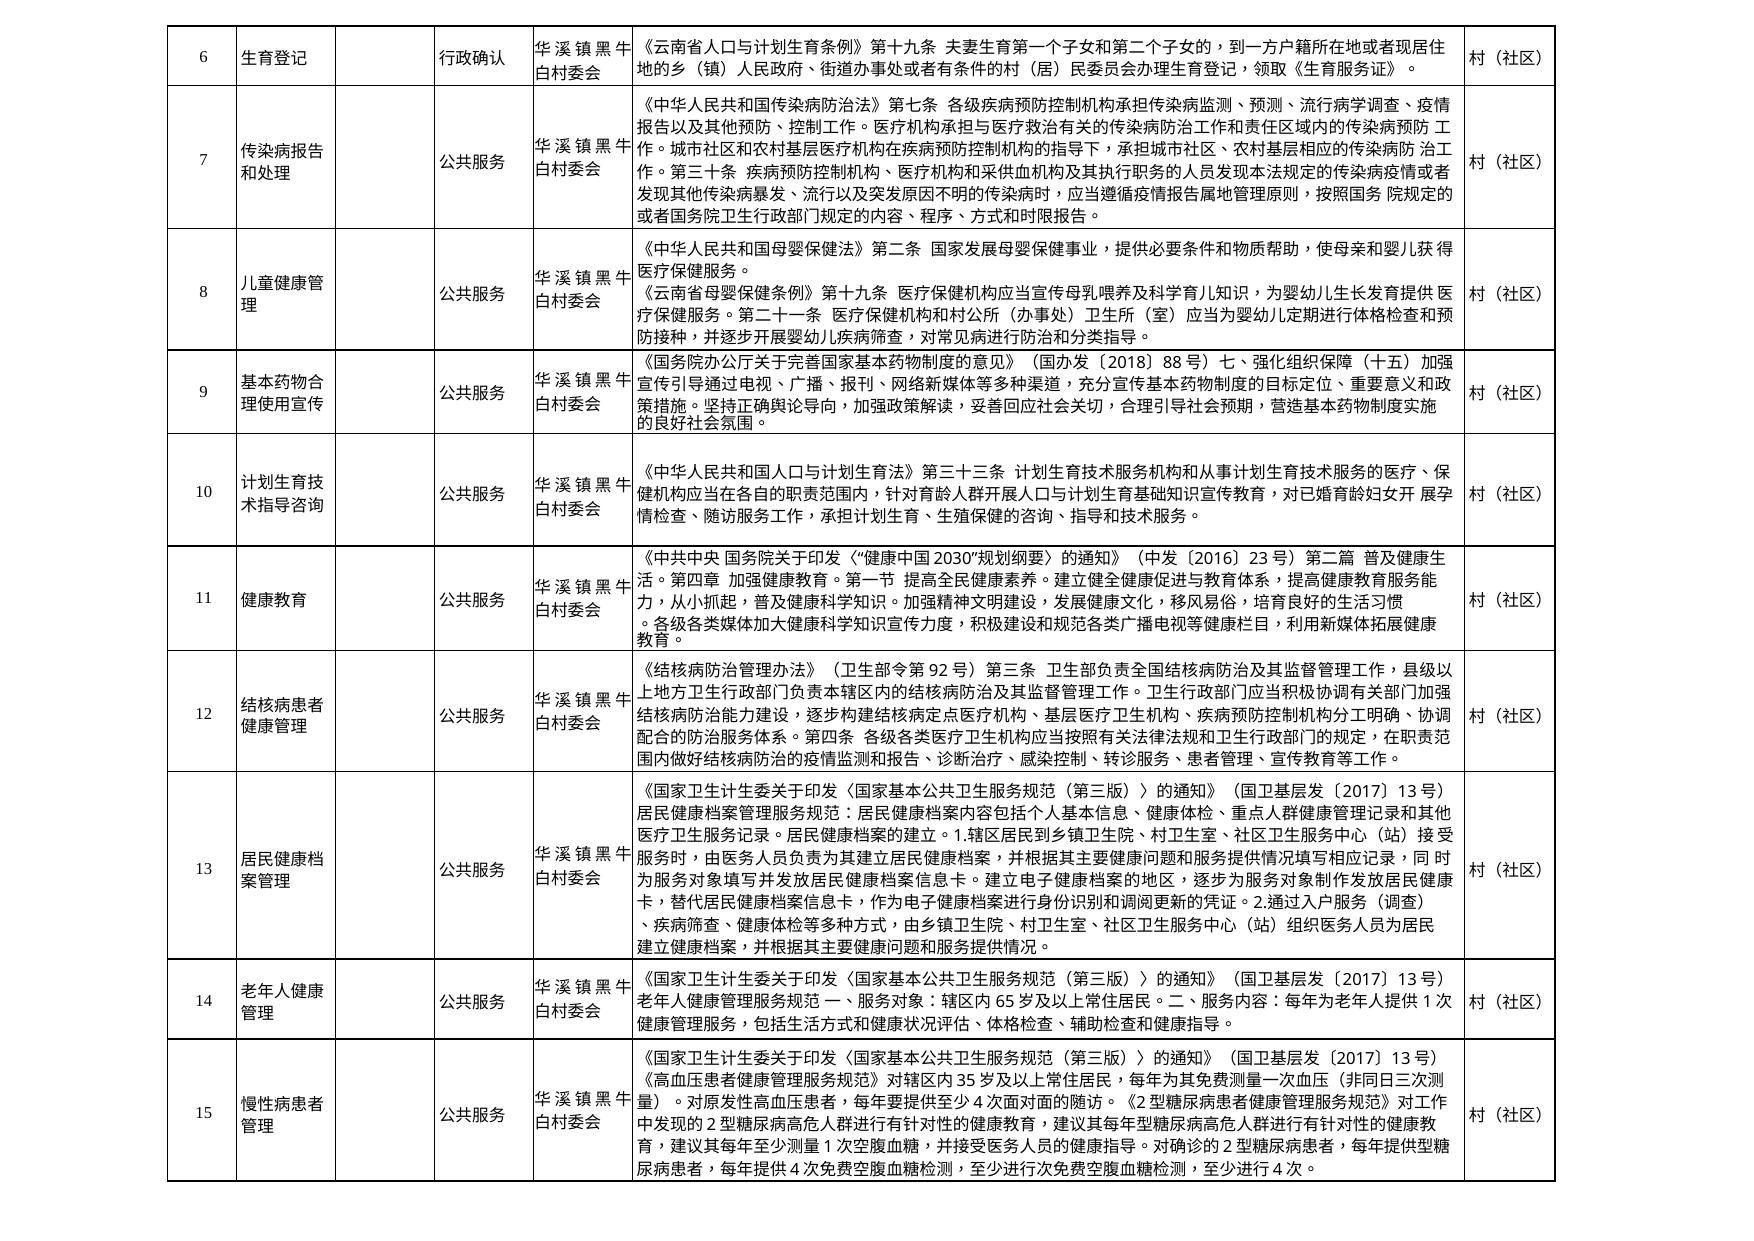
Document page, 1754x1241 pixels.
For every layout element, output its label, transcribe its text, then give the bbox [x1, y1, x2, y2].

table_header 生育登记 [237, 27, 335, 84]
table_cell 14 [168, 960, 236, 1038]
table_header 行政确认 [435, 27, 533, 84]
table_cell 公共服务 [435, 960, 533, 1038]
table_cell 《中华人民共和国母婴保健法》第二条 国家发展母婴保健事业，提供必要条件和物质帮助，使母亲和婴儿获得医疗保健服务。 《云南省母婴保健条例》第十九条 医疗保健机构应当宣传母乳喂养及科学育儿知识，为婴幼儿生长发育提供医疗保健服务。第二十一条 医疗保健机构和村公所（办事处）卫生所（室）应当为婴幼儿定期进行体格检查和预防接种，并逐步开展婴幼儿疾病筛查，对常见病进行防治和分类指导。 [633, 229, 1464, 349]
table_header 《云南省人口与计划生育条例》第十九条 夫妻生育第一个子女和第二个子女的，到一方户籍所在地或者现居住地的乡（镇）人民政府、街道办事处或者有条件的村（居）民委员会办理生育登记，领取《生育服务证》。 [633, 27, 1464, 84]
table_cell 基本药物合理使用宣传 [237, 351, 335, 432]
table_header 6 [168, 27, 236, 84]
table_cell 华溪镇黑牛白村委会 [534, 351, 632, 432]
table_header 村（社区） [1465, 27, 1554, 84]
table_cell 居民健康档案管理 [237, 772, 335, 958]
table_cell [336, 86, 434, 227]
table_cell 《结核病防治管理办法》（卫生部令第92号）第三条 卫生部负责全国结核病防治及其监督管理工作，县级以上地方卫生行政部门负责本辖区内的结核病防治及其监督管理工作。卫生行政部门应当积极协调有关部门加强 结核病防治能力建设，逐步构建结核病定点医疗机构、基层医疗卫生机构、疾病预防控制机构分工明确、协调 配合的防治服务体系。第四条 各级各类医疗卫生机构应当按照有关法律法规和卫生行政部门的规定，在职责范围内做好结核病防治的疫情监测和报告、诊断治疗、感染控制、转诊服务、患者管理、宣传教育等工作。 [633, 651, 1464, 771]
table_cell 公共服务 [435, 772, 533, 958]
table_cell 《国家卫生计生委关于印发〈国家基本公共卫生服务规范（第三版）〉的通知》（国卫基层发〔2017〕13号） 居民健康档案管理服务规范：居民健康档案内容包括个人基本信息、健康体检、重点人群健康管理记录和其他 医疗卫生服务记录。居民健康档案的建立。1.辖区居民到乡镇卫生院、村卫生室、社区卫生服务中心（站）接 受服务时，由医务人员负责为其建立居民健康档案，并根据其主要健康问题和服务提供情况填写相应记录，同 时为服务对象填写并发放居民健康档案信息卡。建立电子健康档案的地区，逐步为服务对象制作发放居民健康 卡，替代居民健康档案信息卡，作为电子健康档案进行身份识别和调阅更新的凭证。2.通过入户服务（调查） 、疾病筛查、健康体检等多种方式，由乡镇卫生院、村卫生室、社区卫生服务中心（站）组织医务人员为居民 建立健康档案，并根据其主要健康问题和服务提供情况。 [633, 772, 1464, 958]
table_cell [336, 547, 434, 649]
table_cell 结核病患者健康管理 [237, 651, 335, 771]
table_cell 村（社区） [1465, 960, 1554, 1038]
table_cell 慢性病患者管理 [237, 1040, 335, 1180]
table_cell 村（社区） [1465, 229, 1554, 349]
table_cell [336, 651, 434, 771]
table_cell 传染病报告和处理 [237, 86, 335, 227]
table_header [336, 27, 434, 84]
table_cell 计划生育技术指导咨询 [237, 434, 335, 545]
table_cell 儿童健康管理 [237, 229, 335, 349]
table_cell 《国家卫生计生委关于印发〈国家基本公共卫生服务规范（第三版）〉的通知》（国卫基层发〔2017〕13号） 《高血压患者健康管理服务规范》对辖区内35岁及以上常住居民，每年为其免费测量一次血压（非同日三次测 量）。对原发性高血压患者，每年要提供至少4次面对面的随访。《2型糖尿病患者健康管理服务规范》对工作 中发现的2型糖尿病高危人群进行有针对性的健康教育，建议其每年型糖尿病高危人群进行有针对性的健康教 育，建议其每年至少测量1次空腹血糖，并接受医务人员的健康指导。对确诊的2型糖尿病患者，每年提供型糖 尿病患者，每年提供4次免费空腹血糖检测，至少进行次免费空腹血糖检测，至少进行4次。 [633, 1040, 1464, 1180]
table_cell 村（社区） [1465, 547, 1554, 649]
table_cell 公共服务 [435, 86, 533, 227]
table_cell [336, 1040, 434, 1180]
table_header 华溪镇黑牛白村委会 [534, 27, 632, 84]
table_cell 《中华人民共和国人口与计划生育法》第三十三条 计划生育技术服务机构和从事计划生育技术服务的医疗、保健机构应当在各自的职责范围内，针对育龄人群开展人口与计划生育基础知识宣传教育，对已婚育龄妇女开 展孕情检查、随访服务工作，承担计划生育、生殖保健的咨询、指导和技术服务。 [633, 434, 1464, 545]
table_cell 公共服务 [435, 547, 533, 649]
table_cell 村（社区） [1465, 772, 1554, 958]
table_cell 《国家卫生计生委关于印发〈国家基本公共卫生服务规范（第三版）〉的通知》（国卫基层发〔2017〕13号） 老年人健康管理服务规范 一、服务对象：辖区内65岁及以上常住居民。二、服务内容：每年为老年人提供1次健康管理服务，包括生活方式和健康状况评估、体格检查、辅助检查和健康指导。 [633, 960, 1464, 1038]
table_cell 华溪镇黑牛白村委会 [534, 1040, 632, 1180]
table_cell 7 [168, 86, 236, 227]
table_cell 11 [168, 547, 236, 649]
table_cell 15 [168, 1040, 236, 1180]
table_cell 村（社区） [1465, 434, 1554, 545]
table_cell 《中共中央 国务院关于印发〈“健康中国2030”规划纲要〉的通知》（中发〔2016〕23号）第二篇 普及健康生活。第四章 加强健康教育。第一节 提高全民健康素养。建立健全健康促进与教育体系，提高健康教育服务能力，从小抓起，普及健康科学知识。加强精神文明建设，发展健康文化，移风易俗，培育良好的生活习惯 。各级各类媒体加大健康科学知识宣传力度，积极建设和规范各类广播电视等健康栏目，利用新媒体拓展健康 教育。 [633, 547, 1464, 649]
table_cell 华溪镇黑牛白村委会 [534, 229, 632, 349]
table_cell 《中华人民共和国传染病防治法》第七条 各级疾病预防控制机构承担传染病监测、预测、流行病学调查、疫情报告以及其他预防、控制工作。医疗机构承担与医疗救治有关的传染病防治工作和责任区域内的传染病预防 工作。城市社区和农村基层医疗机构在疾病预防控制机构的指导下，承担城市社区、农村基层相应的传染病防 治工作。第三十条 疾病预防控制机构、医疗机构和采供血机构及其执行职务的人员发现本法规定的传染病疫情或者发现其他传染病暴发、流行以及突发原因不明的传染病时，应当遵循疫情报告属地管理原则，按照国务 院规定的或者国务院卫生行政部门规定的内容、程序、方式和时限报告。 [633, 86, 1464, 227]
table_cell 10 [168, 434, 236, 545]
table_cell 华溪镇黑牛白村委会 [534, 86, 632, 227]
table_cell 公共服务 [435, 351, 533, 432]
table_cell 12 [168, 651, 236, 771]
table_cell 13 [168, 772, 236, 958]
table_cell [336, 351, 434, 432]
table_cell 华溪镇黑牛白村委会 [534, 772, 632, 958]
table_cell 9 [168, 351, 236, 432]
table_cell 华溪镇黑牛白村委会 [534, 960, 632, 1038]
table_cell 《国务院办公厅关于完善国家基本药物制度的意见》（国办发〔2018〕88号）七、强化组织保障（十五）加强 宣传引导通过电视、广播、报刊、网络新媒体等多种渠道，充分宣传基本药物制度的目标定位、重要意义和政 策措施。坚持正确舆论导向，加强政策解读，妥善回应社会关切，合理引导社会预期，营造基本药物制度实施 的良好社会氛围。 [633, 351, 1464, 432]
table_cell 公共服务 [435, 1040, 533, 1180]
table_cell 村（社区） [1465, 651, 1554, 771]
table_cell 村（社区） [1465, 1040, 1554, 1180]
table_cell 公共服务 [435, 434, 533, 545]
table_cell 公共服务 [435, 651, 533, 771]
table_cell 公共服务 [435, 229, 533, 349]
table_cell 华溪镇黑牛白村委会 [534, 547, 632, 649]
table_cell 健康教育 [237, 547, 335, 649]
table_cell [336, 229, 434, 349]
table_cell 村（社区） [1465, 86, 1554, 227]
table_cell 8 [168, 229, 236, 349]
table_cell 华溪镇黑牛白村委会 [534, 651, 632, 771]
table_cell 村（社区） [1465, 351, 1554, 432]
table_cell 老年人健康管理 [237, 960, 335, 1038]
table_cell [336, 960, 434, 1038]
table_cell [336, 772, 434, 958]
table_cell [336, 434, 434, 545]
table_cell 华溪镇黑牛白村委会 [534, 434, 632, 545]
